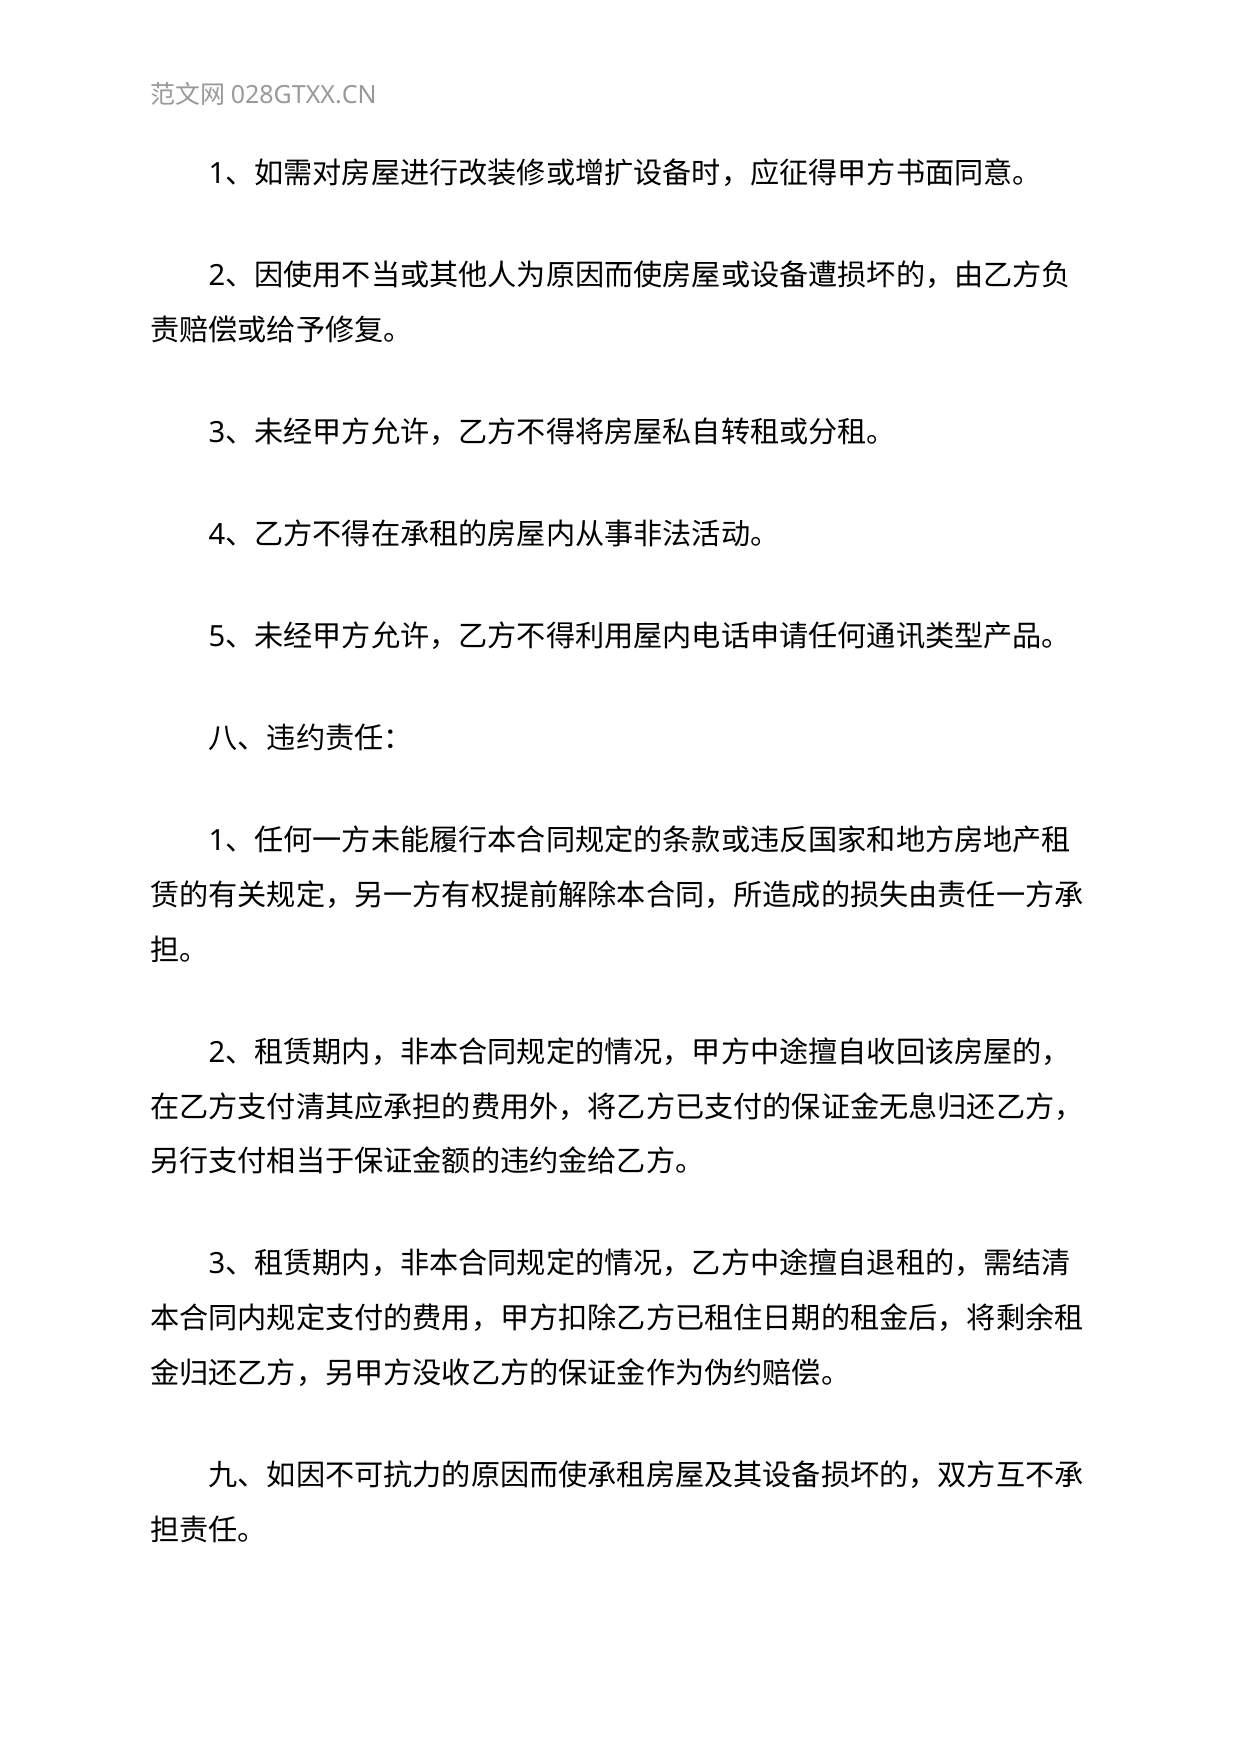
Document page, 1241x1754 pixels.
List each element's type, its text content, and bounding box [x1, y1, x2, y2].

text 2、租赁期内，非本合同规定的情况，甲方中途擅自收回该房屋的，在乙方支付清其应承担的费用外，将乙方已支付的保证金无息归还乙方，另行支付相当于保证金额的违约金给乙方。 [150, 1028, 1090, 1180]
text 4、乙方不得在承租的房屋内从事非法活动。 [150, 511, 1090, 553]
text 1、任何一方未能履行本合同规定的条款或违反国家和地方房地产租赁的有关规定，另一方有权提前解除本合同，所造成的损失由责任一方承担。 [150, 816, 1090, 969]
text 九、如因不可抗力的原因而使承租房屋及其设备损坏的，双方互不承担责任。 [150, 1451, 1090, 1549]
text 八、违约责任： [150, 715, 1090, 757]
text 3、未经甲方允许，乙方不得将房屋私自转租或分租。 [150, 409, 1090, 451]
text 5、未经甲方允许，乙方不得利用屋内电话申请任何通讯类型产品。 [150, 613, 1090, 655]
text 3、租赁期内，非本合同规定的情况，乙方中途擅自退租的，需结清本合同内规定支付的费用，甲方扣除乙方已租住日期的租金后，将剩余租金归还乙方，另甲方没收乙方的保证金作为伪约赔偿。 [150, 1240, 1090, 1392]
text 1、如需对房屋进行改装修或增扩设备时，应征得甲方书面同意。 [150, 150, 1090, 192]
text 2、因使用不当或其他人为原因而使房屋或设备遭损坏的，由乙方负责赔偿或给予修复。 [150, 252, 1090, 349]
